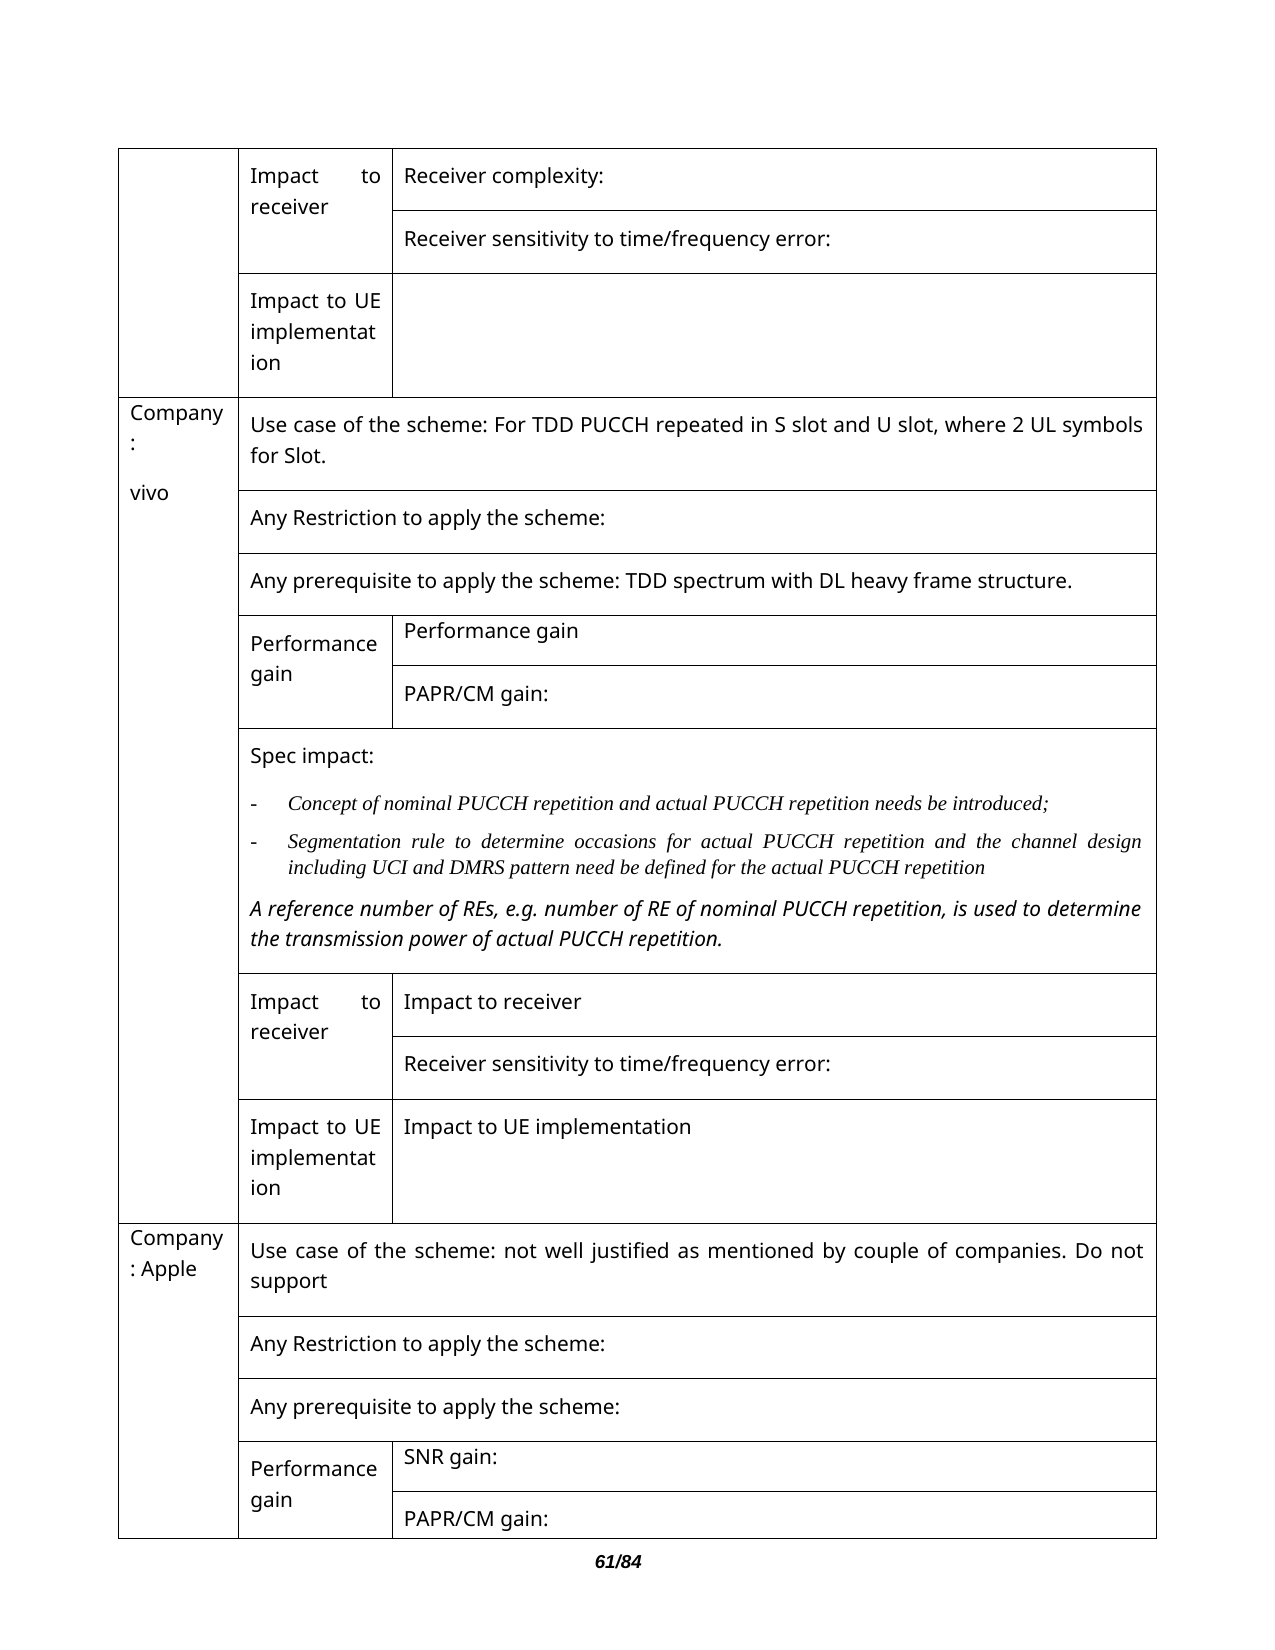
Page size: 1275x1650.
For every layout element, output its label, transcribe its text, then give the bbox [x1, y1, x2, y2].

table_cell Receiver complexity: [393, 149, 1156, 210]
table_cell Spec impact: Concept of nominal PUCCH repetition and actual PUCCH repetition needs be introduced; Segmentation rule to determine occasions for actual PUCCH repetition and the channel design including UCI and DMRS pattern need be defined for the actual PUCCH repetition A reference number of REs, e.g. number of RE of nominal PUCCH repetition, is used to determine the transmission power of actual PUCCH repetition. [239, 729, 1156, 973]
table_cell PAPR/CM gain: [393, 1492, 1156, 1538]
table_cell Performance gain [239, 1442, 392, 1538]
table_cell [393, 274, 1156, 397]
table_cell Performance gain [393, 616, 1156, 665]
table_cell PAPR/CM gain: [393, 666, 1156, 728]
table_cell Impact to receiver [239, 974, 392, 1098]
table_cell Any Restriction to apply the scheme: [239, 1317, 1156, 1378]
table_cell Impact to receiver [239, 149, 392, 273]
table_cell Impact to receiver [393, 974, 1156, 1036]
table_cell Any Restriction to apply the scheme: [239, 491, 1156, 553]
table_cell Any prerequisite to apply the scheme: [239, 1379, 1156, 1441]
table_cell Receiver sensitivity to time/frequency error: [393, 1037, 1156, 1098]
table_cell Impact to UE implementation [393, 1100, 1156, 1222]
table_cell Impact to UE implementation [239, 274, 392, 397]
table_cell Performance gain [239, 616, 392, 728]
table_cell Use case of the scheme: not well justified as mentioned by couple of companies. Do not support [239, 1224, 1156, 1316]
table_cell Company: Apple [119, 1224, 238, 1538]
table_cell Any prerequisite to apply the scheme: TDD spectrum with DL heavy frame structure. [239, 554, 1156, 615]
table_cell SNR gain: [393, 1442, 1156, 1491]
table_cell Receiver sensitivity to time/frequency error: [393, 211, 1156, 273]
table_cell Company: vivo [119, 398, 238, 1222]
table_cell Impact to UE implementation [239, 1100, 392, 1222]
table_cell Use case of the scheme: For TDD PUCCH repeated in S slot and U slot, where 2 UL symbols for Slot. [239, 398, 1156, 490]
